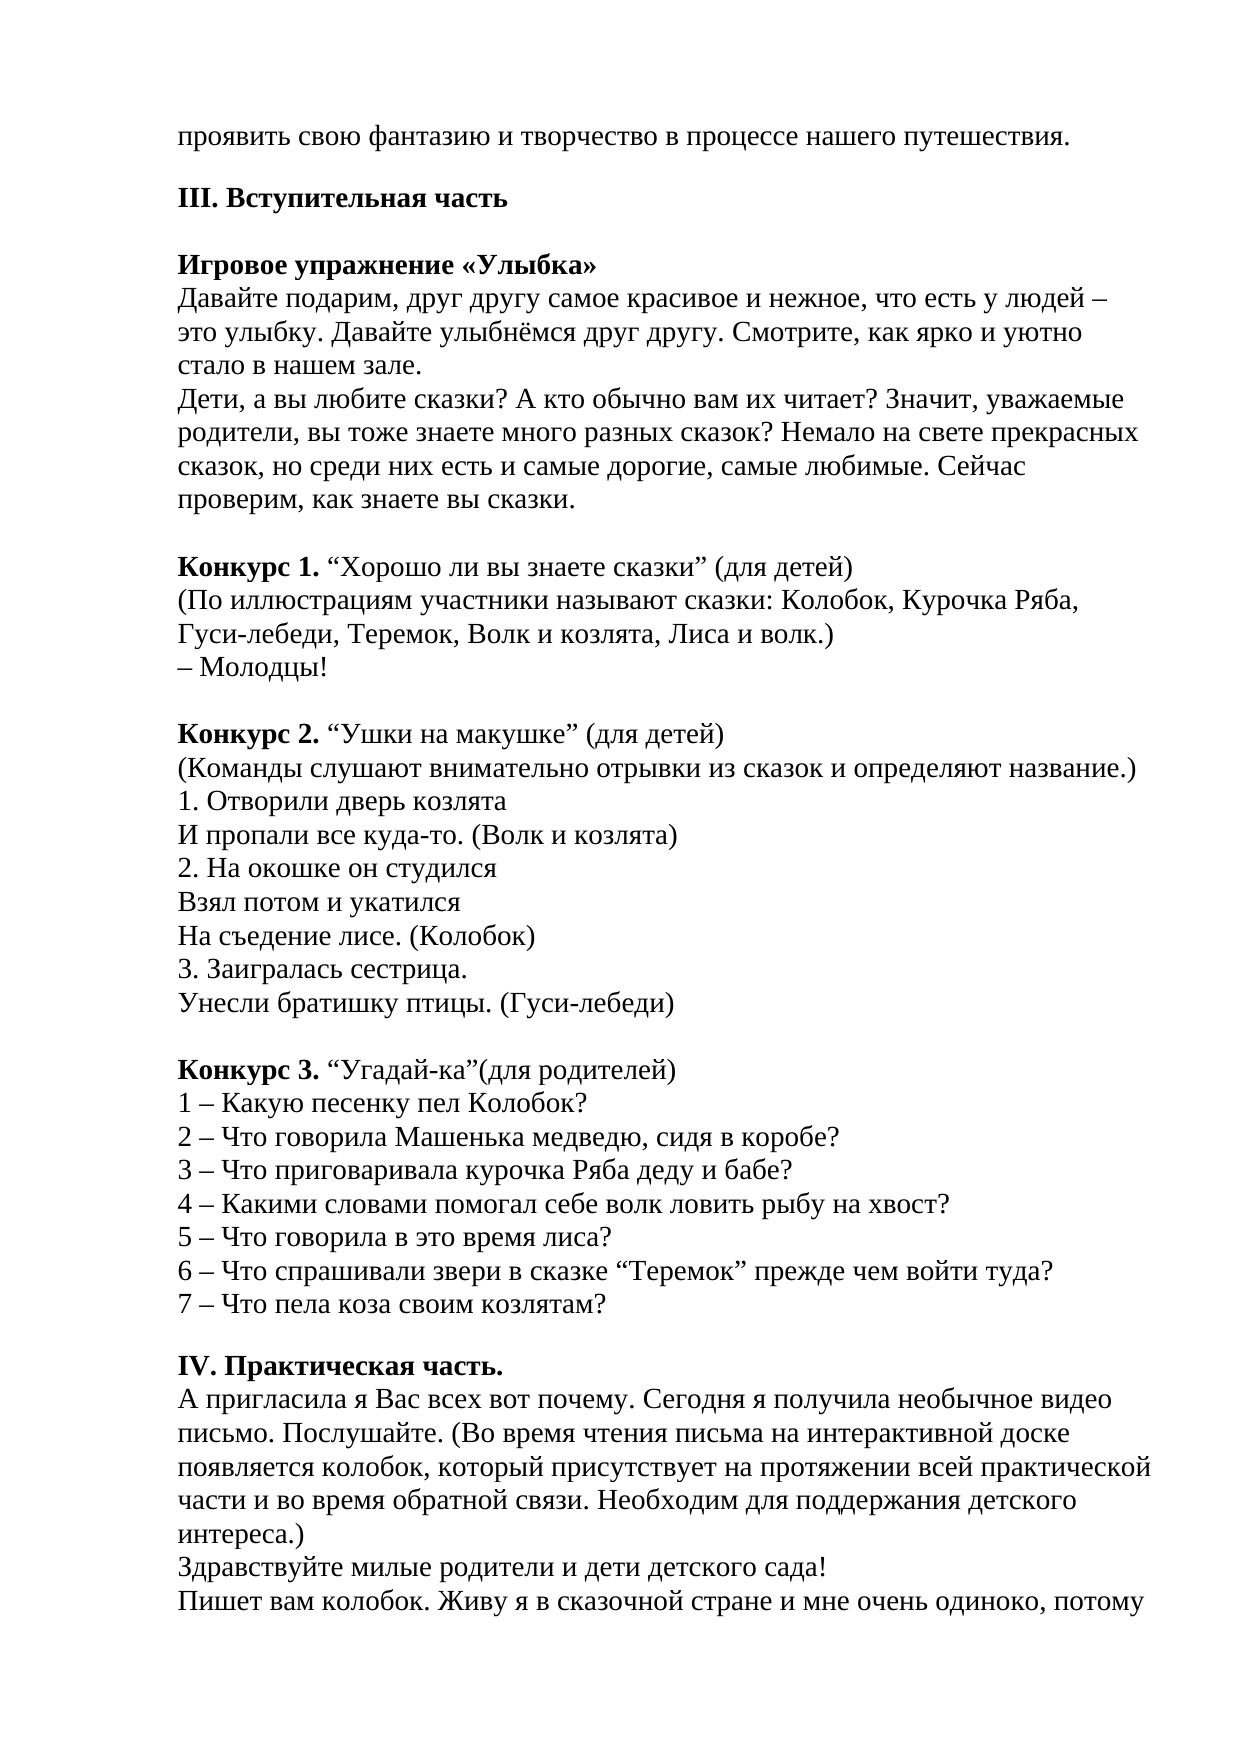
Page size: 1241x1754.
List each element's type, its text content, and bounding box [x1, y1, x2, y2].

text III. Вступительная часть Игровое упражнение «Улыбка» Давайте подарим, друг другу самое красивое и нежное, что есть у людей – это улыбку. Давайте улыбнёмся друг другу. Смотрите, как ярко и уютно стало в нашем зале. Дети, а вы любите сказки? А кто обычно вам их читает? Значит, уважаемые родители, вы тоже знаете много разных сказок? Немало на свете прекрасных сказок, но среди них есть и самые дорогие, самые любимые. Сейчас проверим, как знаете вы сказки. Конкурс 1. “Хорошо ли вы знаете сказки” (для детей) (По иллюстрациям участники называют сказки: Колобок, Курочка Ряба, Гуси-лебеди, Теремок, Волк и козлята, Лиса и волк.) – Молодцы! Конкурс 2. “Ушки на макушке” (для детей) (Команды слушают внимательно отрывки из сказок и определяют название.) 1. Отворили дверь козлята И пропали все куда-то. (Волк и козлята) 2. На окошке он студился Взял потом и укатился На съедение лисе. (Колобок) 3. Заигралась сестрица. Унесли братишку птицы. (Гуси-лебеди) Конкурс 3. “Угадай-ка”(для родителей) 1 – Какую песенку пел Колобок? 2 – Что говорила Машенька медведю, сидя в коробе? 3 – Что приговаривала курочка Ряба деду и бабе? 4 – Какими словами помогал себе волк ловить рыбу на хвост? 5 – Что говорила в это время лиса? 6 – Что спрашивали звери в сказке “Теремок” прежде чем войти туда? 7 – Что пела коза своим козлятам? [177, 180, 1152, 1348]
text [177, 118, 1152, 180]
